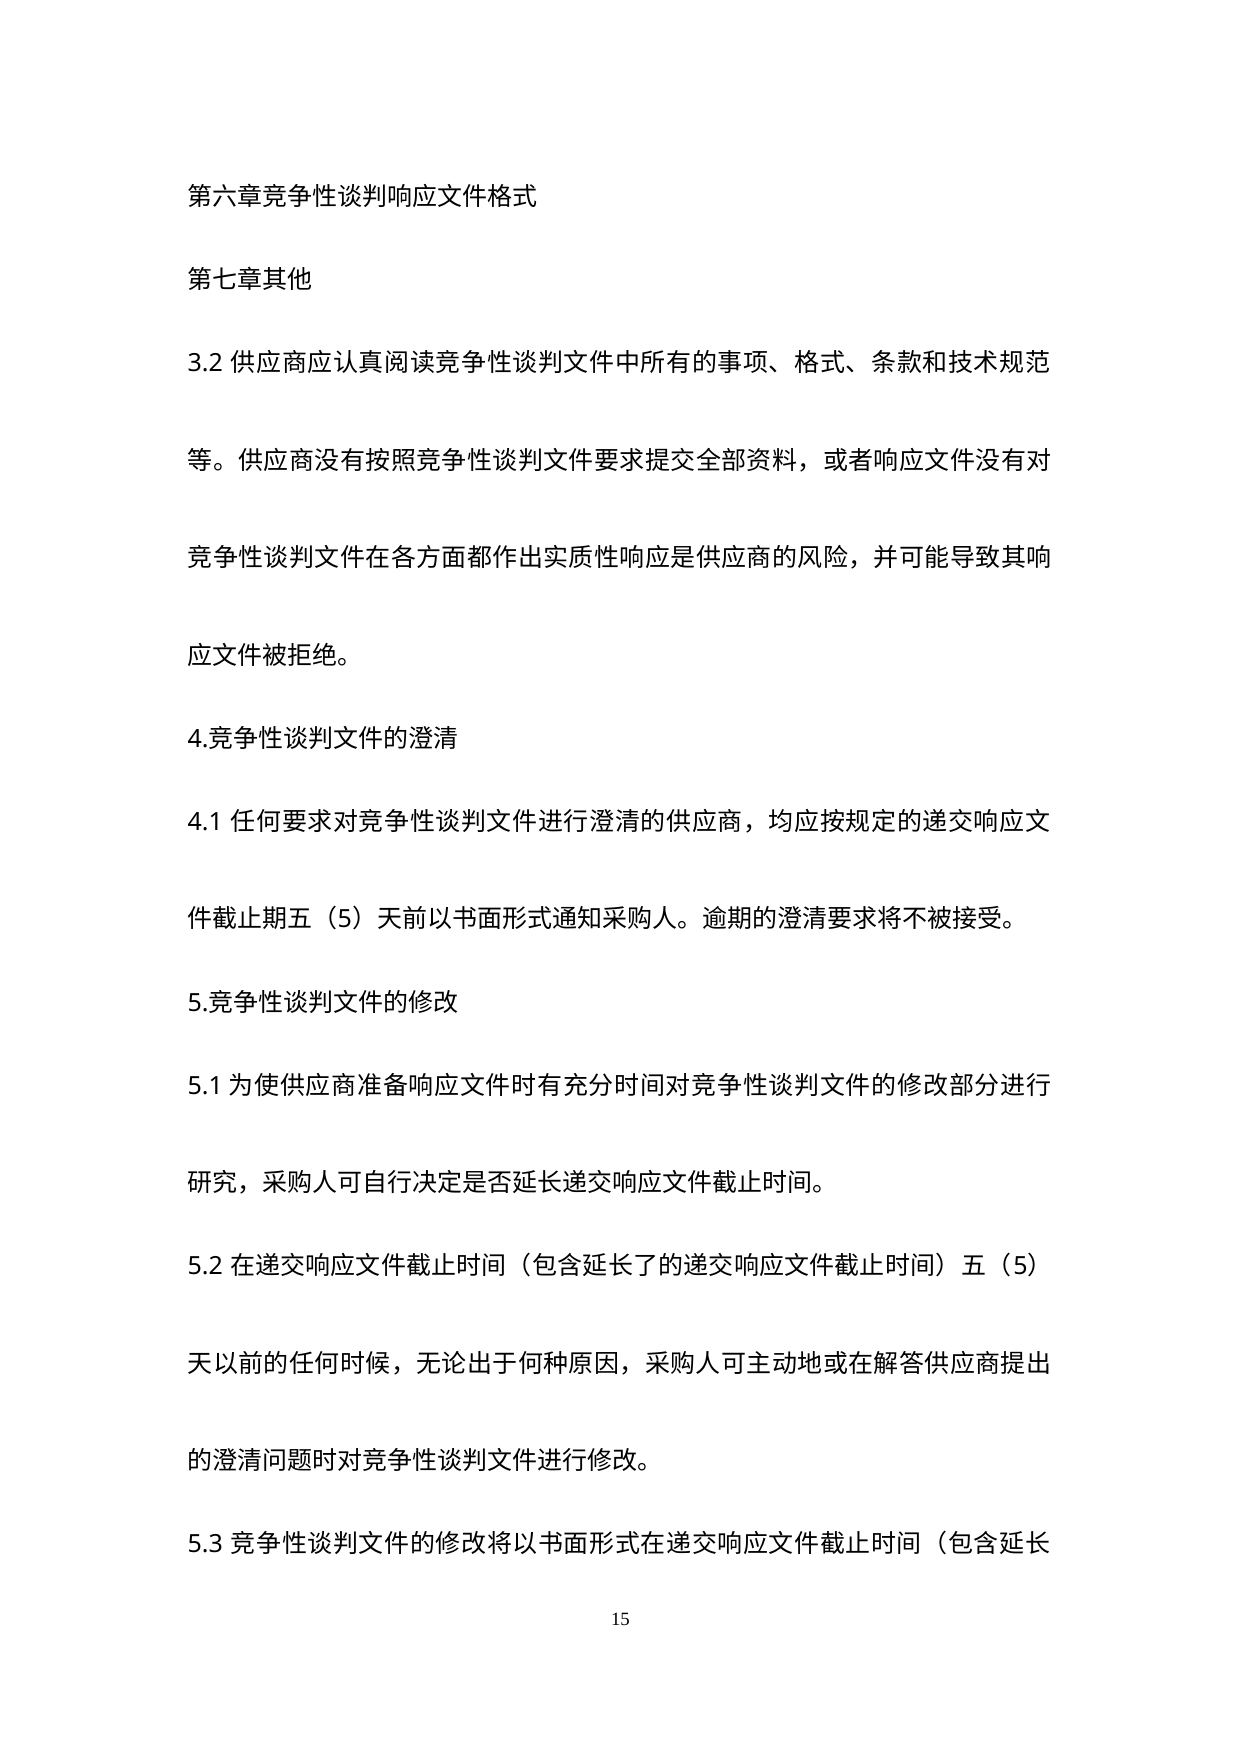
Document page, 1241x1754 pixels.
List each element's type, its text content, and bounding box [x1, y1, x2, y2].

text 5.1为使供应商准备响应文件时有充分时间对竞争性谈判文件的修改部分进行研究，采购人可自行决定是否延长递交响应文件截止时间。 [187, 1051, 1053, 1213]
text 5.2 在递交响应文件截止时间（包含延长了的递交响应文件截止时间）五（5）天以前的任何时候，无论出于何种原因，采购人可主动地或在解答供应商提出的澄清问题时对竞争性谈判文件进行修改。 [187, 1231, 1053, 1491]
text 第六章竞争性谈判响应文件格式 [187, 162, 1053, 227]
text 4.竞争性谈判文件的澄清 [187, 704, 1053, 769]
text 第七章其他 [187, 245, 1053, 310]
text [187, 1509, 1053, 1574]
text 5.竞争性谈判文件的修改 [187, 968, 1053, 1033]
text 3.2 供应商应认真阅读竞争性谈判文件中所有的事项、格式、条款和技术规范等。供应商没有按照竞争性谈判文件要求提交全部资料，或者响应文件没有对竞争性谈判文件在各方面都作出实质性响应是供应商的风险，并可能导致其响应文件被拒绝。 [187, 328, 1053, 686]
text 4.1 任何要求对竞争性谈判文件进行澄清的供应商，均应按规定的递交响应文件截止期五（5）天前以书面形式通知采购人。逾期的澄清要求将不被接受。 [187, 787, 1053, 949]
